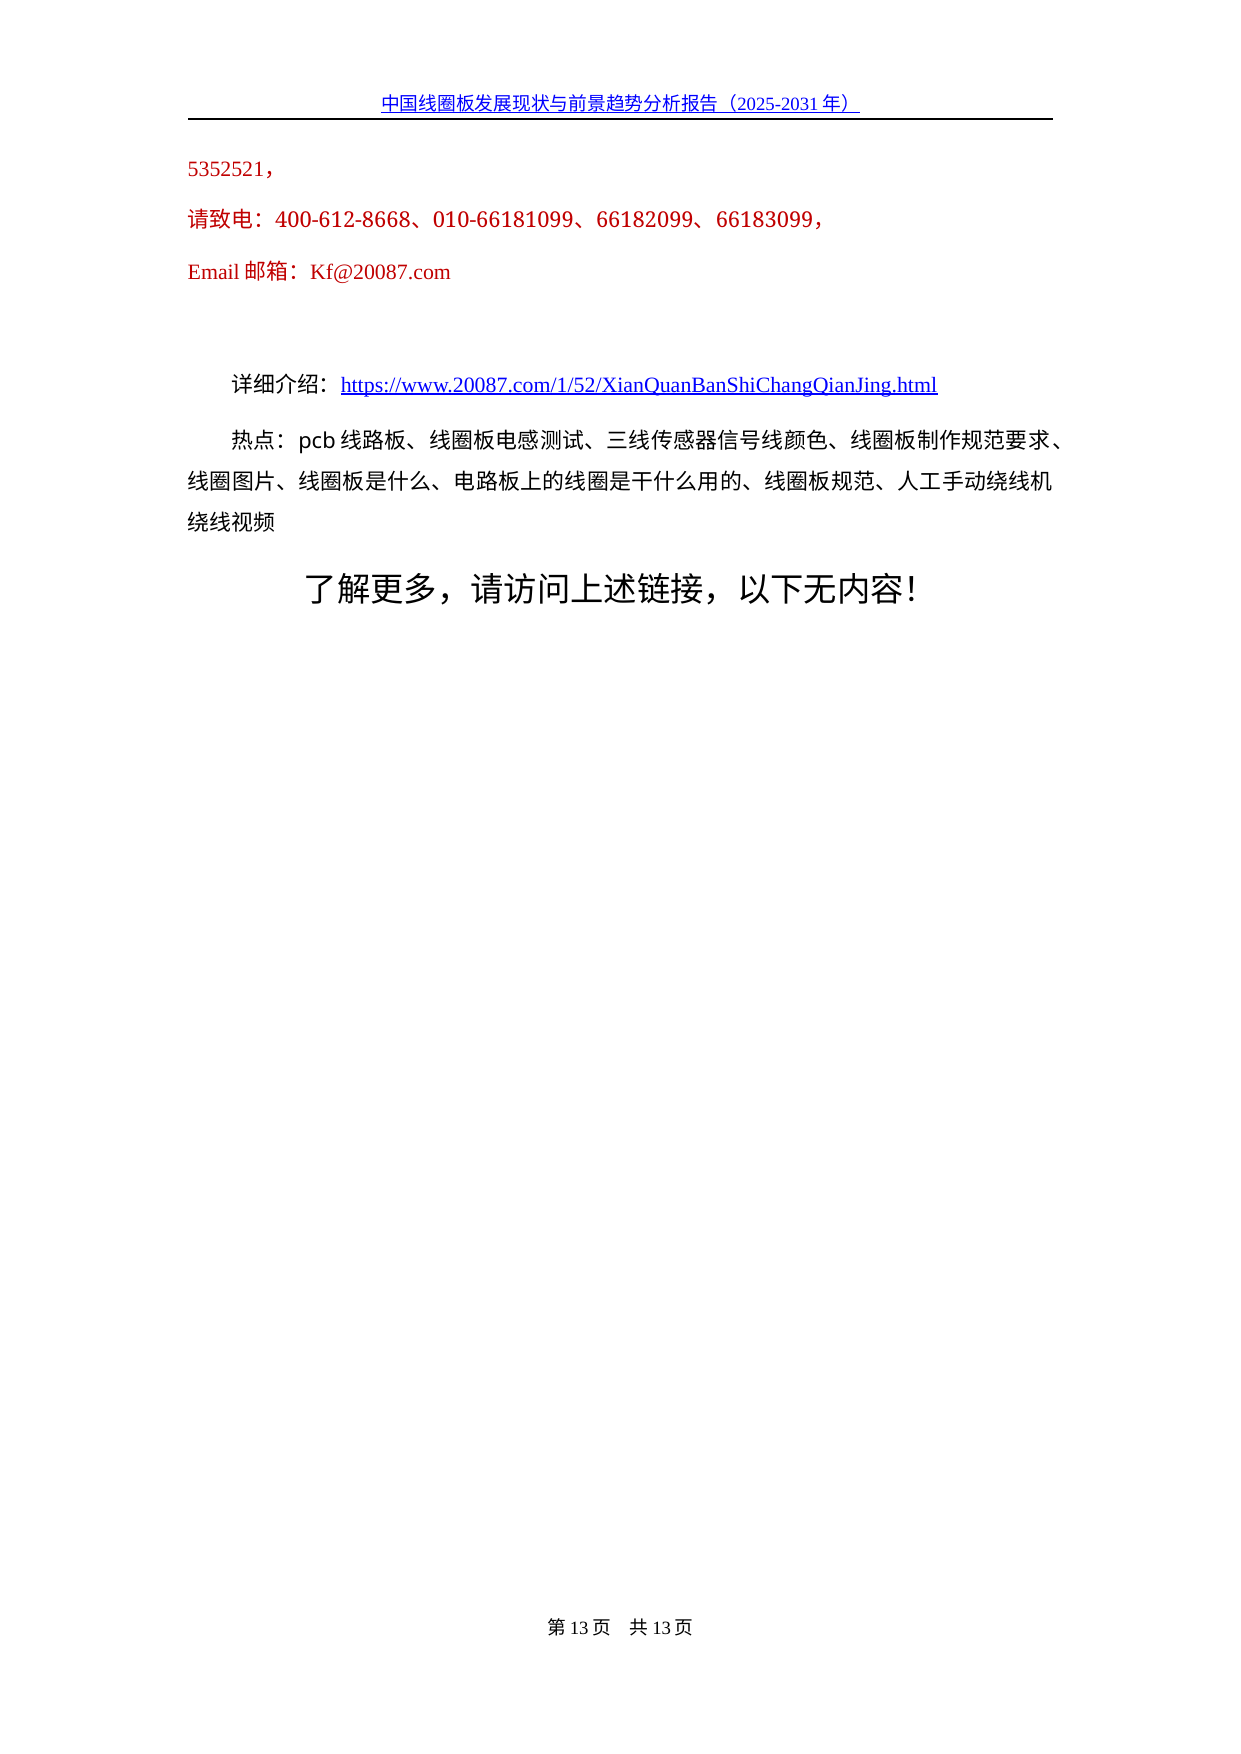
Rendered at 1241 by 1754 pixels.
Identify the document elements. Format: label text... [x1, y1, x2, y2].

text Email邮箱：Kf@20087.com [187, 253, 1053, 286]
text 请致电：400-612-8668、010-66181099、66182099、66183099， [187, 202, 1053, 234]
text 详细介绍：https://www.20087.com/1/52/XianQuanBanShiChangQianJing.html [187, 366, 1053, 399]
title 了解更多，请访问上述链接，以下无内容！ [187, 554, 1053, 619]
text 热点：pcb线路板、线圈板电感测试、三线传感器信号线颜色、线圈板制作规范要求、线圈图片、线圈板是什么、电路板上的线圈是干什么用的、线圈板规范、人工手动绕线机绕线视频 [187, 423, 1053, 537]
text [187, 150, 1053, 183]
